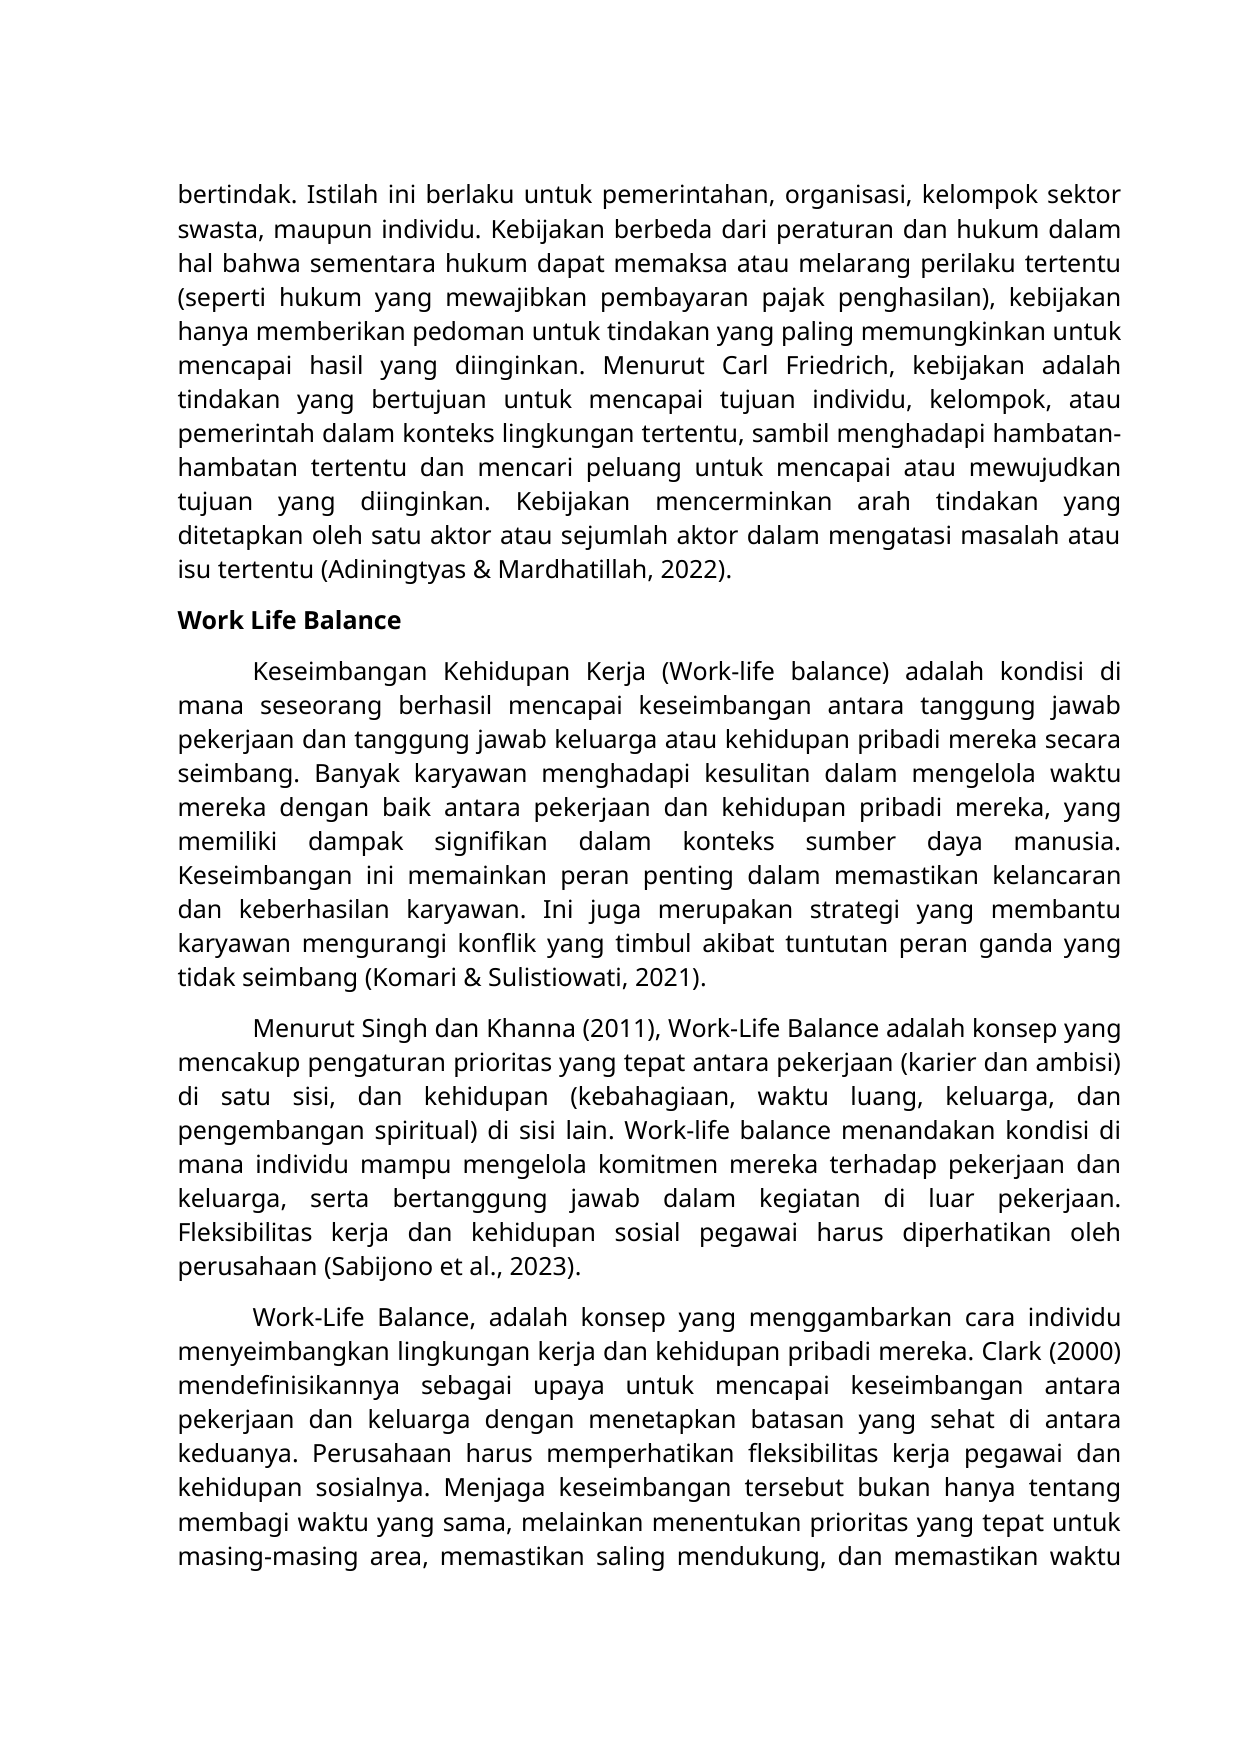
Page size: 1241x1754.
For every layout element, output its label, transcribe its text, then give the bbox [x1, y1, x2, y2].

text Keseimbangan Kehidupan Kerja (Work-life balance) adalah kondisi di mana seseorang berhasil mencapai keseimbangan antara tanggung jawab pekerjaan dan tanggung jawab keluarga atau kehidupan pribadi mereka secara seimbang. Banyak karyawan menghadapi kesulitan dalam mengelola waktu mereka dengan baik antara pekerjaan dan kehidupan pribadi mereka, yang memiliki dampak signifikan dalam konteks sumber daya manusia. Keseimbangan ini memainkan peran penting dalam memastikan kelancaran dan keberhasilan karyawan. Ini juga merupakan strategi yang membantu karyawan mengurangi konflik yang timbul akibat tuntutan peran ganda yang tidak seimbang (Komari & Sulistiowati, 2021). [177, 653, 1122, 994]
text Work Life Balance [177, 603, 1122, 637]
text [177, 1300, 1122, 1572]
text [177, 177, 1122, 586]
text Menurut Singh dan Khanna (2011), Work-Life Balance adalah konsep yang mencakup pengaturan prioritas yang tepat antara pekerjaan (karier dan ambisi) di satu sisi, dan kehidupan (kebahagiaan, waktu luang, keluarga, dan pengembangan spiritual) di sisi lain. Work-life balance menandakan kondisi di mana individu mampu mengelola komitmen mereka terhadap pekerjaan dan keluarga, serta bertanggung jawab dalam kegiatan di luar pekerjaan. Fleksibilitas kerja dan kehidupan sosial pegawai harus diperhatikan oleh perusahaan (Sabijono et al., 2023). [177, 1011, 1122, 1283]
